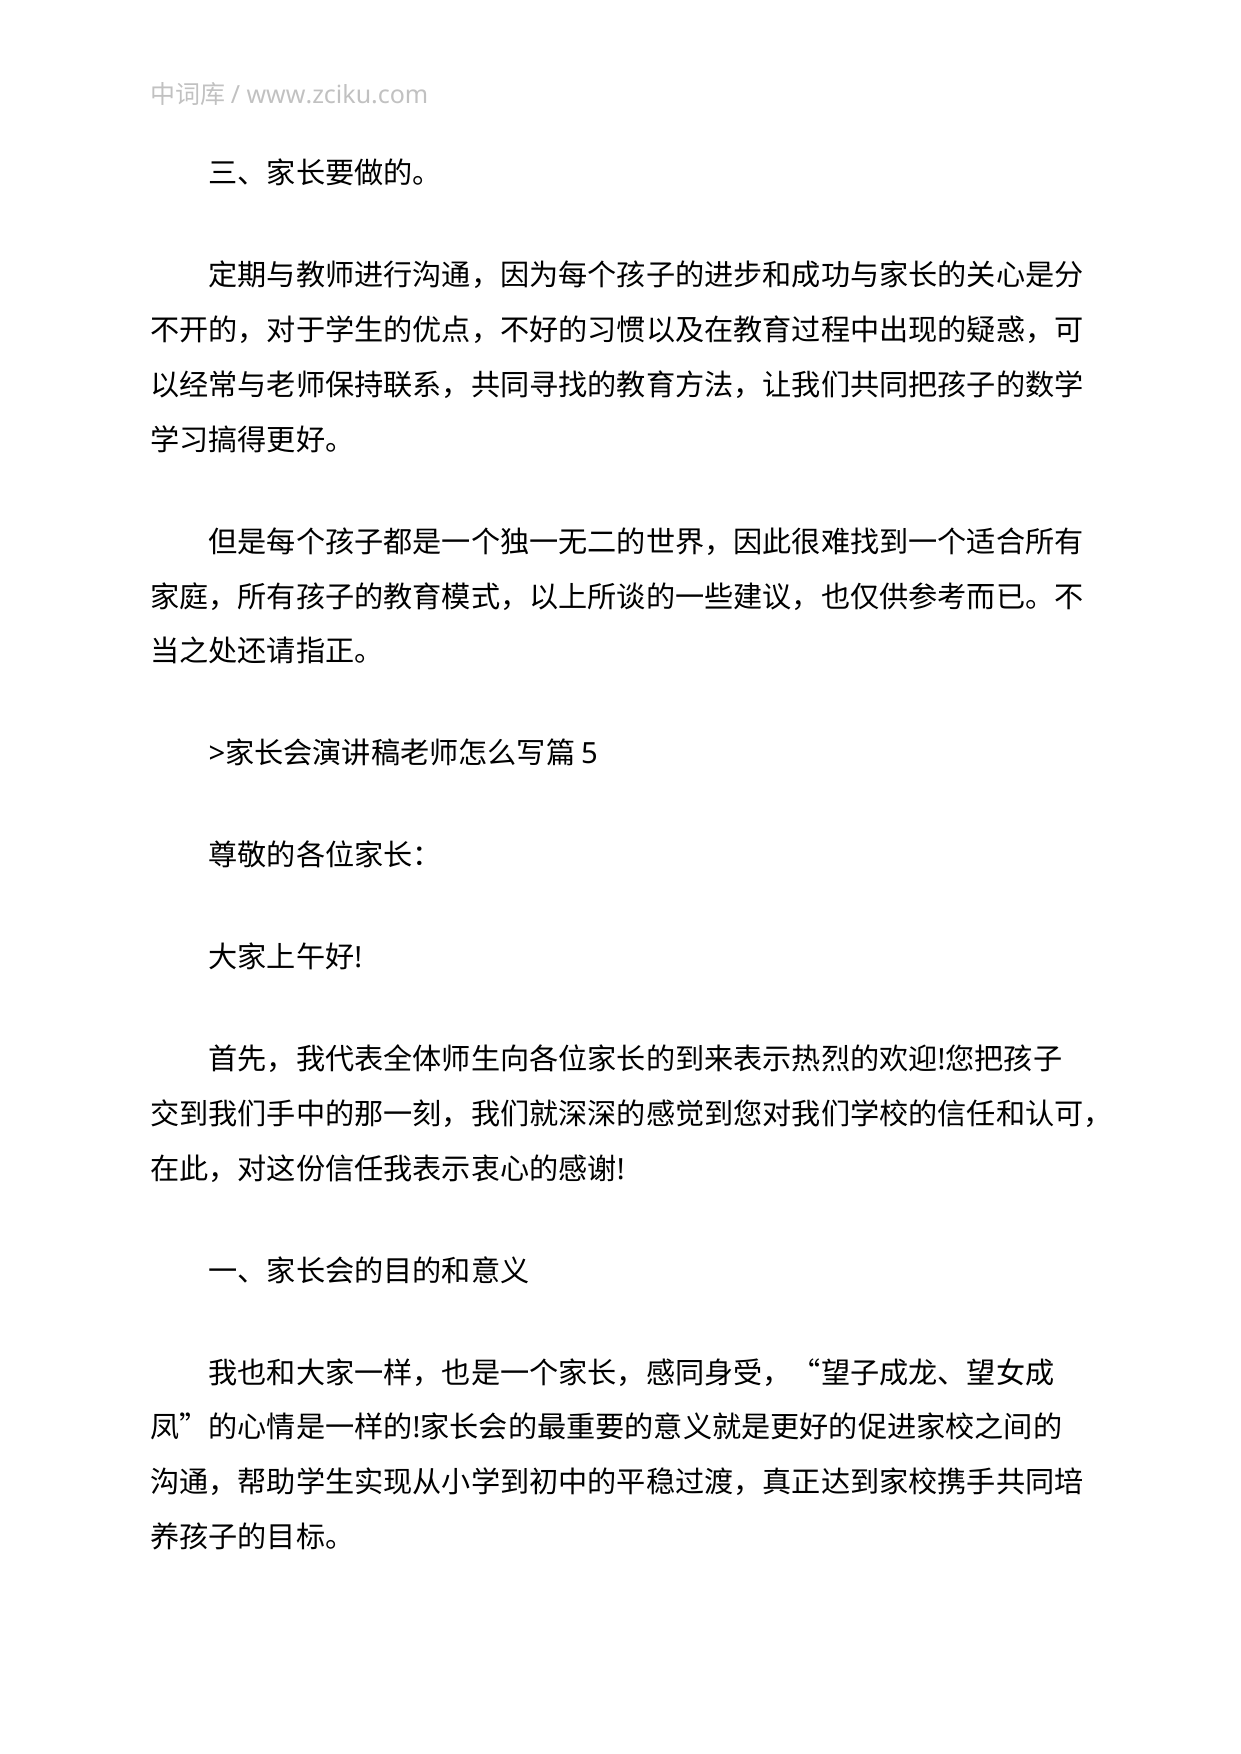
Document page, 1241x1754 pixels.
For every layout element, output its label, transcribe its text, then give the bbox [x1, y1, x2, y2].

text >家长会演讲稿老师怎么写篇5 [150, 730, 1090, 772]
text 定期与教师进行沟通，因为每个孩子的进步和成功与家长的关心是分不开的，对于学生的优点，不好的习惯以及在教育过程中出现的疑惑，可以经常与老师保持联系，共同寻找的教育方法，让我们共同把孩子的数学学习搞得更好。 [150, 252, 1090, 459]
text 三、家长要做的。 [150, 150, 1090, 192]
text 尊敬的各位家长： [150, 832, 1090, 874]
text 我也和大家一样，也是一个家长，感同身受，“望子成龙、望女成凤”的心情是一样的!家长会的最重要的意义就是更好的促进家校之间的沟通，帮助学生实现从小学到初中的平稳过渡，真正达到家校携手共同培养孩子的目标。 [150, 1349, 1090, 1556]
text 一、家长会的目的和意义 [150, 1247, 1090, 1290]
text 大家上午好! [150, 933, 1090, 976]
text 但是每个孩子都是一个独一无二的世界，因此很难找到一个适合所有家庭，所有孩子的教育模式，以上所谈的一些建议，也仅供参考而已。不当之处还请指正。 [150, 518, 1090, 670]
text 首先，我代表全体师生向各位家长的到来表示热烈的欢迎!您把孩子交到我们手中的那一刻，我们就深深的感觉到您对我们学校的信任和认可，在此，对这份信任我表示衷心的感谢! [150, 1036, 1090, 1188]
